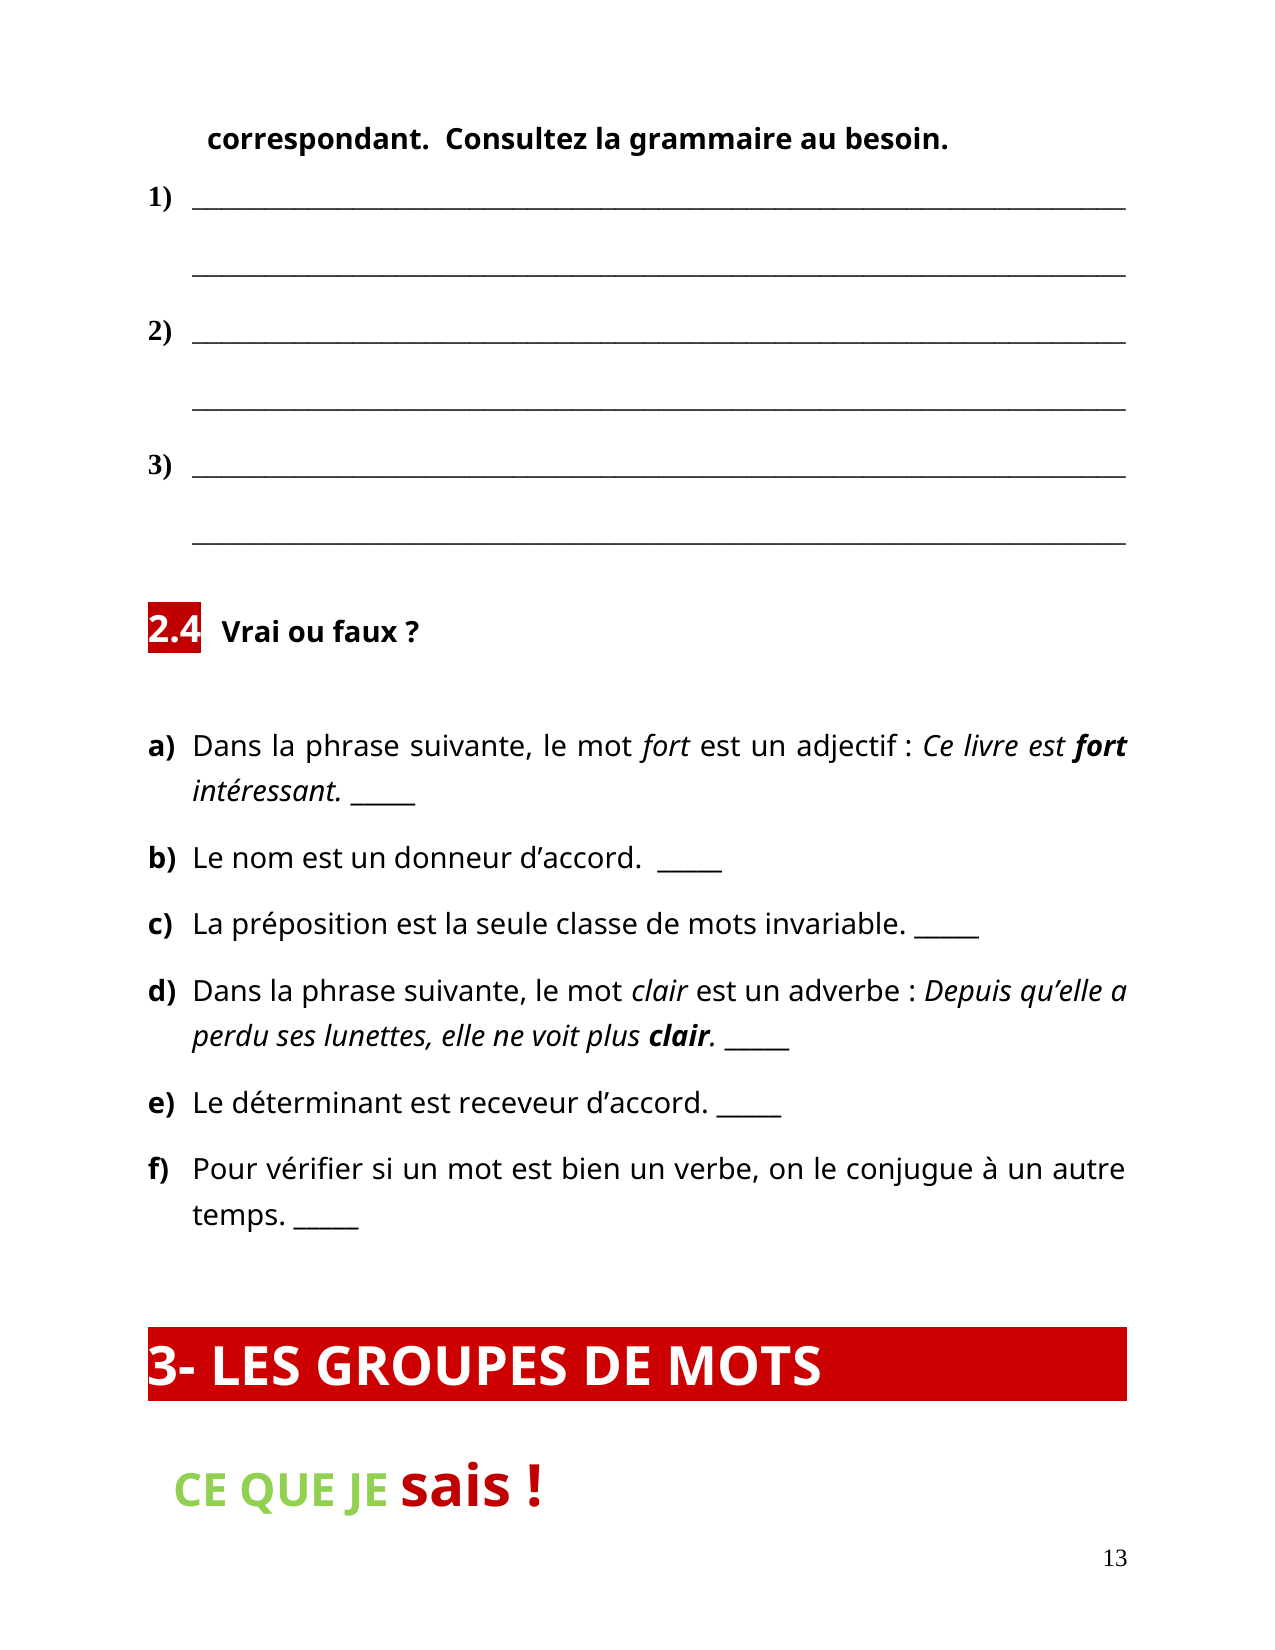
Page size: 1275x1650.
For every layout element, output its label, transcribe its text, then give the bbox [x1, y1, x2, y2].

text a) Dans la phrase suivante, le mot fort est un adjectif : Ce livre est fort intéressant. _____ [148, 725, 1127, 810]
text c) La préposition est la seule classe de mots invariable. _____ [148, 903, 1127, 943]
text 2.4 Vrai ou faux ? [201, 602, 1127, 653]
list ________________________________________________________________________________________________________________________________ [148, 313, 1127, 413]
text f) Pour vérifier si un mot est bien un verbe, on le conjugue à un autre temps. _____ [148, 1148, 1127, 1234]
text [148, 118, 1127, 158]
text e) Le déterminant est receveur d’accord. _____ [148, 1082, 1127, 1122]
text d) Dans la phrase suivante, le mot clair est un adverbe : Depuis qu’elle a perdu ses lunettes, elle ne voit plus clair. _____ [148, 970, 1127, 1055]
text b) Le nom est un donneur d’accord. _____ [148, 837, 1127, 877]
text 3- LES GROUPES DE MOTS [148, 1327, 1127, 1401]
list ________________________________________________________________________________________________________________________________ [148, 447, 1127, 548]
list ________________________________________________________________________________________________________________________________ [148, 179, 1127, 279]
